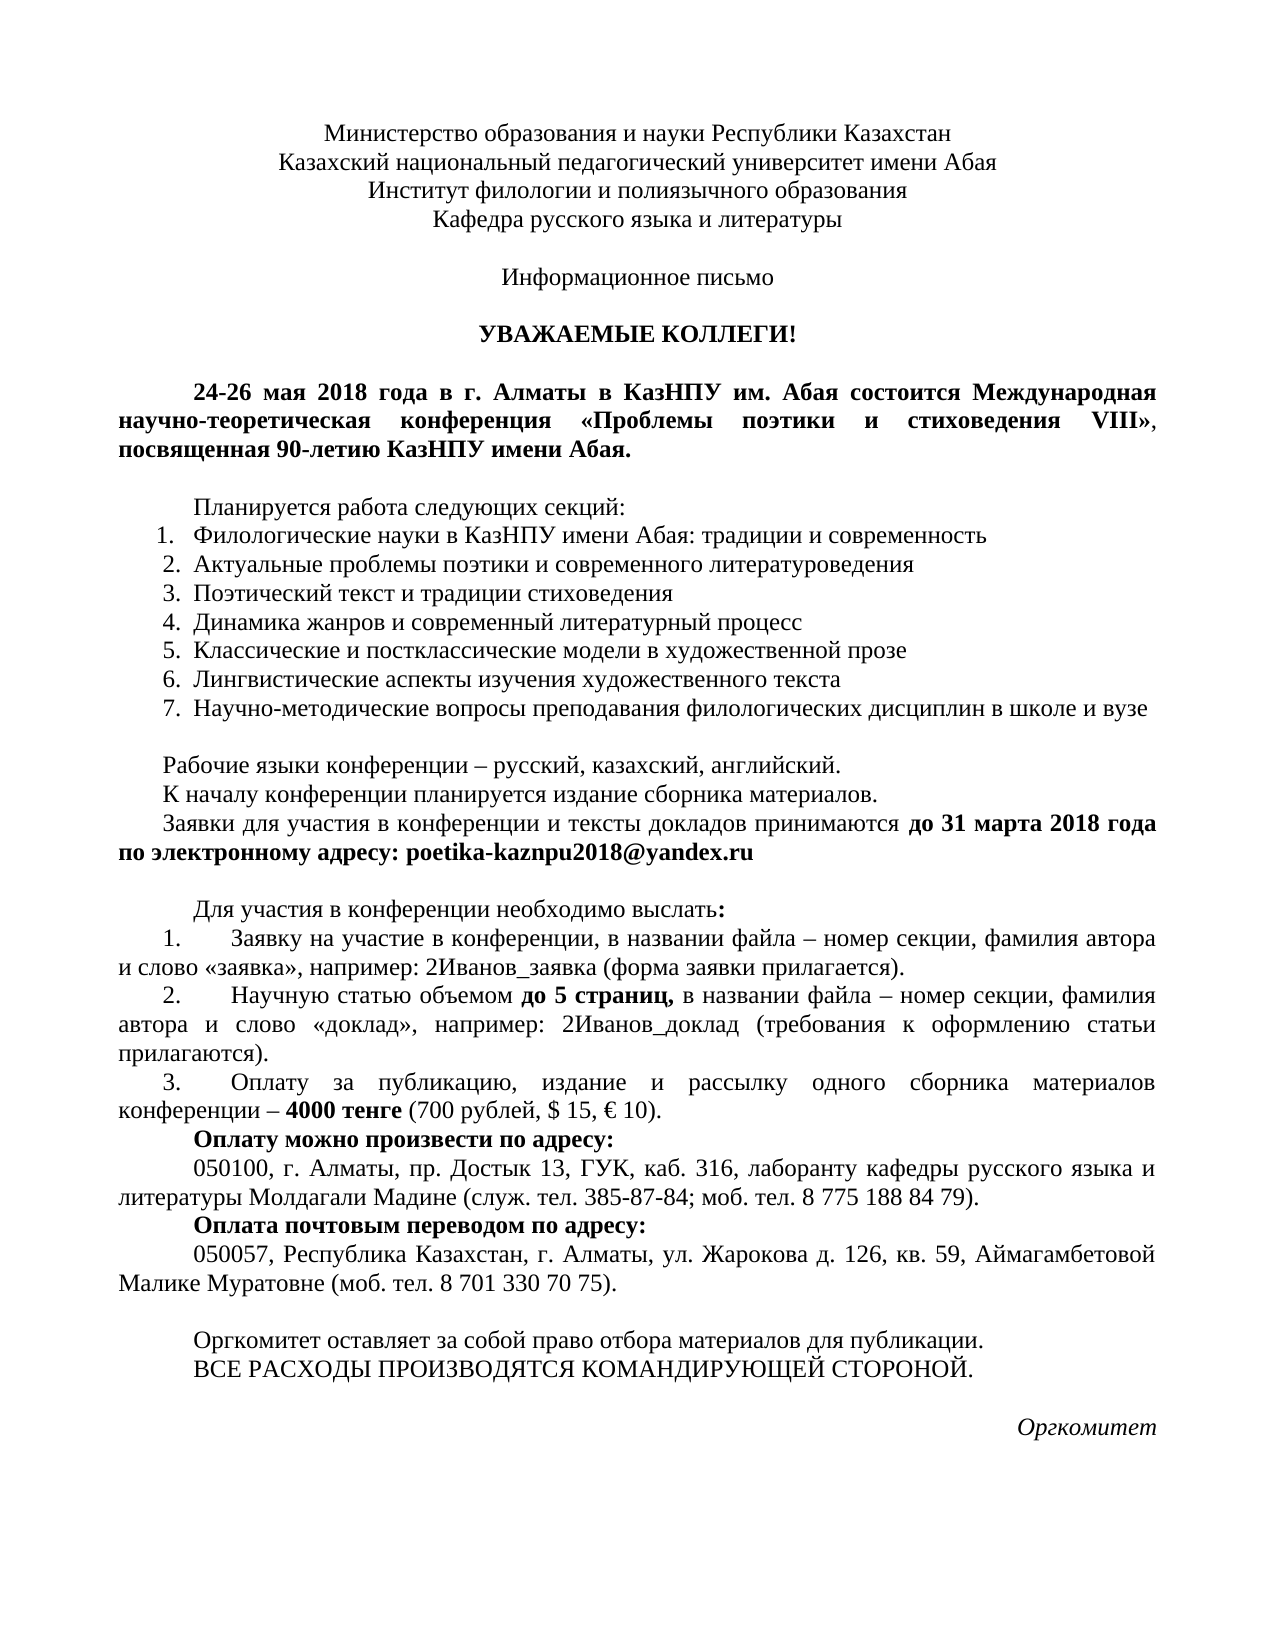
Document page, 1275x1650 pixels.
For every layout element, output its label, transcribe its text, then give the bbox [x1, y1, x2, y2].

text К началу конференции планируется издание сборника материалов. [118, 779, 1157, 808]
text Для участия в конференции необходимо выслать: [118, 894, 1157, 923]
subtitle Информационное письмо [118, 262, 1157, 291]
text Казахский национальный педагогический университет имени Абая [118, 147, 1157, 176]
list Поэтический текст и традиции стиховедения [118, 578, 1157, 607]
list Классические и постклассические модели в художественной прозе [118, 636, 1157, 664]
text Оплата почтовым переводом по адресу: [118, 1211, 1157, 1239]
list Заявку на участие в конференции, в названии файла – номер секции, фамилия автора и слово «заявка», например: 2Иванов_заявка (форма заявки прилагается). [118, 923, 1157, 981]
text Заявки для участия в конференции и тексты докладов принимаются до 31 марта 2018 года по электронному адресу: poetika-kaznpu2018@yandex.ru [118, 808, 1157, 866]
text 050057, Республика Казахстан, г. Алматы, ул. Жарокова д. 126, кв. 59, Аймагамбетовой Малике Муратовне (моб. тел. 8 701 330 70 75). [118, 1239, 1157, 1297]
list Филологические науки в КазНПУ имени Абая: традиции и современность [156, 521, 1157, 549]
text ВСЕ РАСХОДЫ ПРОИЗВОДЯТСЯ КОМАНДИРУЮЩЕЙ СТОРОНОЙ. [118, 1354, 1157, 1383]
text Рабочие языки конференции – русский, казахский, английский. [118, 751, 1157, 779]
list Актуальные проблемы поэтики и современного литературоведения [118, 549, 1157, 578]
text . Алматы, пр. Достык 13, ГУК, каб. 316, лаборанту кафедры русского языка и литературы Молдагали Мадине (служ. тел. 385-87-84; моб. тел. 8 775 188 84 79). [118, 1153, 1157, 1211]
text Институт филологии и полиязычного образования [118, 176, 1157, 204]
list Научную статью объемом до 5 страниц, в названии файла – номер секции, фамилия автора и слово «доклад», например: 2Иванов_доклад (требования к оформлению статьи прилагаются). [118, 981, 1157, 1067]
list Научно-методические вопросы преподавания филологических дисциплин в школе и вузе [118, 693, 1157, 722]
text 24-26 мая 2018 года в г. Алматы в КазНПУ им. Абая состоится Международная научно-теоретическая конференция «Проблемы поэтики и стиховедения VIII», посвященная 90-летию КазНПУ имени Абая. [118, 377, 1157, 463]
list Динамика жанров и современный литературный процесс [118, 607, 1157, 636]
text Министерство образования и науки Республики Казахстан [118, 118, 1157, 147]
text Оргкомитет оставляет за собой право отбора материалов для публикации. [118, 1326, 1157, 1354]
text Планируется работа следующих секций: [118, 492, 1157, 521]
text Кафедра русского языка и литературы [118, 204, 1157, 233]
text Оргкомитет [118, 1412, 1157, 1441]
subtitle УВАЖАЕМЫЕ КОЛЛЕГИ! [118, 319, 1157, 348]
list Оплату за публикацию, издание и рассылку одного сборника материалов конференции – 4000 тенге (700 рублей, $ 15, € 10). [118, 1067, 1157, 1124]
list Лингвистические аспекты изучения художественного текста [118, 664, 1157, 693]
text Оплату можно произвести по адресу: [118, 1124, 1157, 1153]
